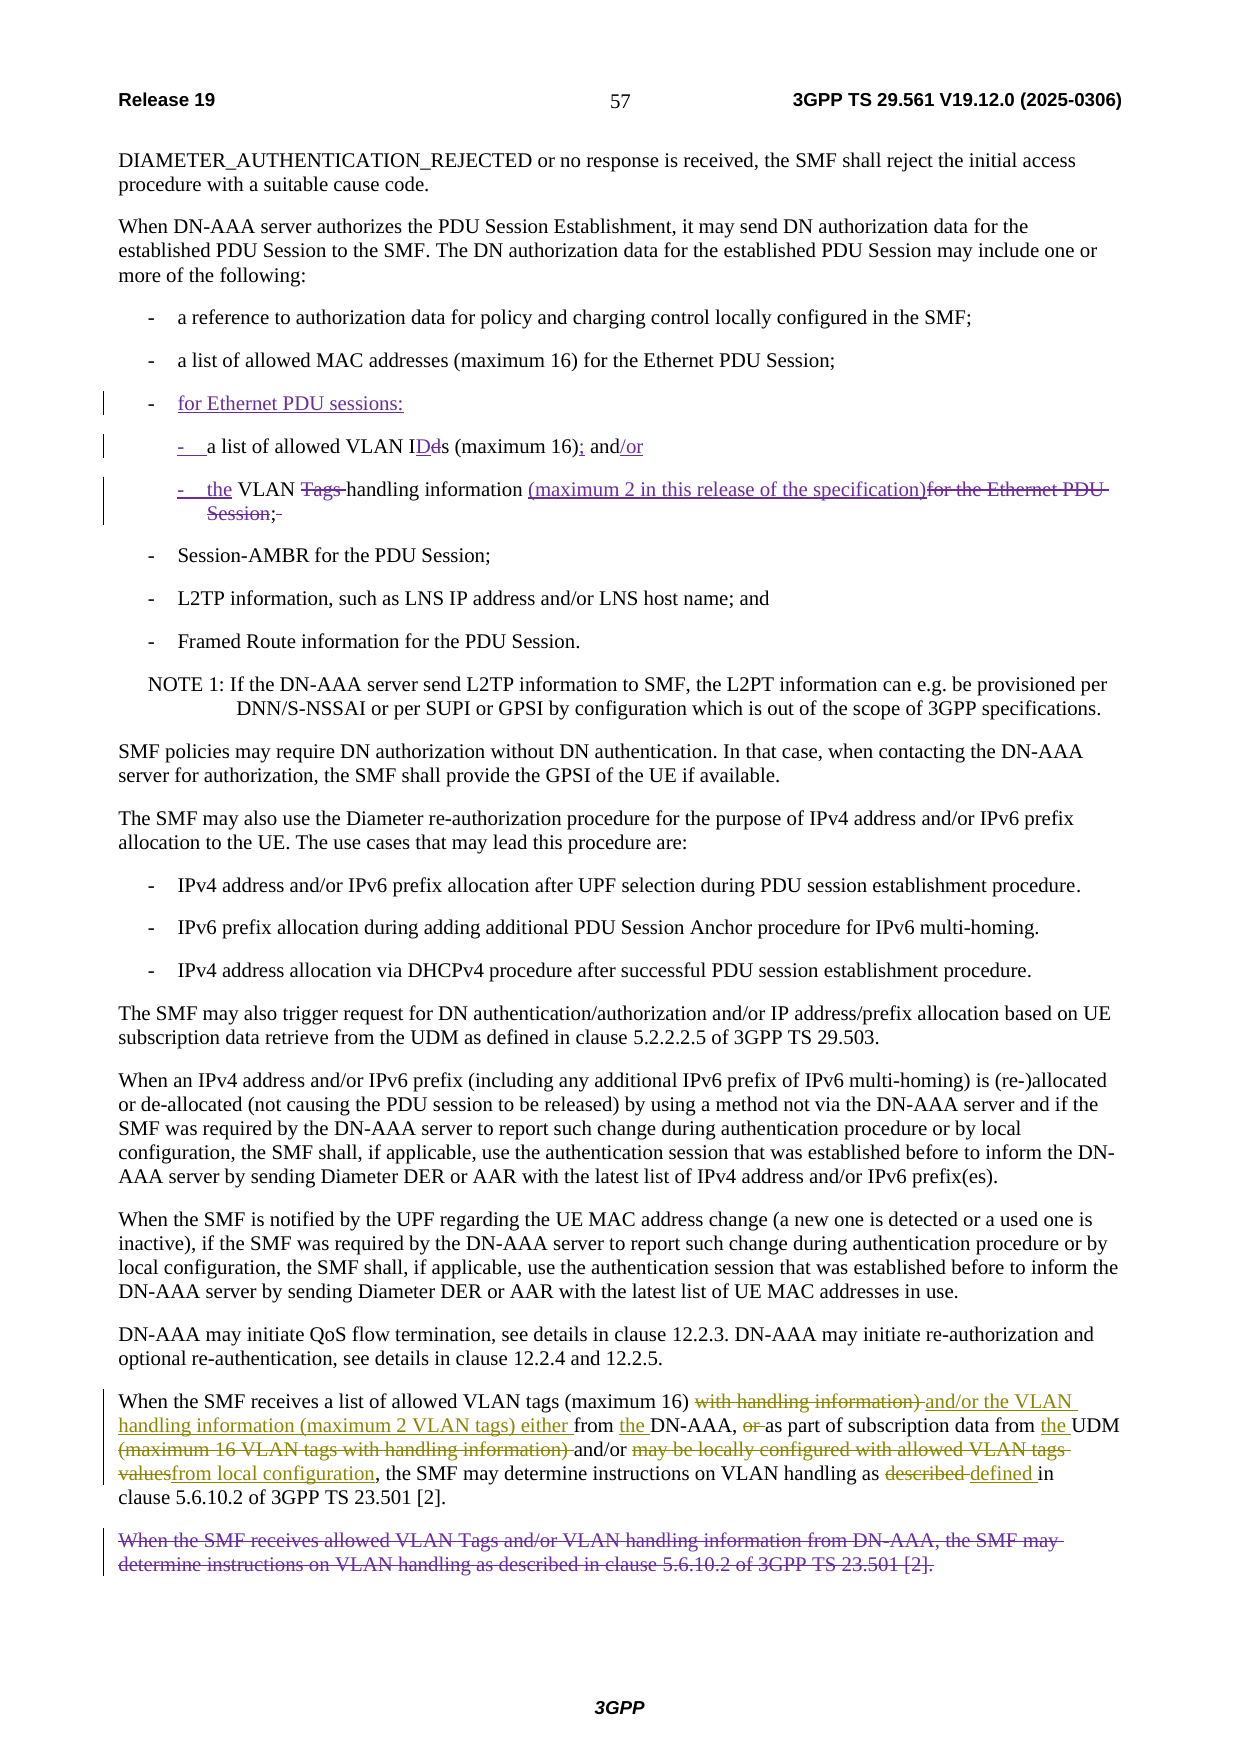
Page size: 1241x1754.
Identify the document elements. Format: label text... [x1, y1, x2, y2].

text - Session-AMBR for the PDU Session; [148, 543, 1122, 567]
text - L2TP information, such as LNS IP address and/or LNS host name; and [148, 586, 1122, 610]
text - IPv4 address allocation via DHCPv4 procedure after successful PDU session establishment procedure. [148, 958, 1122, 982]
text - a reference to authorization data for policy and charging control locally configured in the SMF; [148, 305, 1122, 329]
text When the SMF receives a list of allowed VLAN tags (maximum 16) from DN-AAA, as part of subscription data from UDM and/or , the SMF may determine instructions on VLAN handling as in clause 5.6.10.2 of 3GPP TS 23.501 [2]. [118, 1389, 1122, 1509]
text - [148, 391, 1122, 415]
text The SMF may also use the Diameter re-authorization procedure for the purpose of IPv4 address and/or IPv6 prefix allocation to the UE. The use cases that may lead this procedure are: [118, 806, 1122, 854]
text The SMF may also trigger request for DN authentication/authorization and/or IP address/prefix allocation based on UE subscription data retrieve from the UDM as defined in clause 5.2.2.2.5 of 3GPP TS 29.503. [118, 1001, 1122, 1049]
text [118, 147, 1122, 196]
text - IPv4 address and/or IPv6 prefix allocation after UPF selection during PDU session establishment procedure. [148, 872, 1122, 897]
text NOTE 1: If the DN-AAA server send L2TP information to SMF, the L2PT information can e.g. be provisioned per DNN/S-NSSAI or per SUPI or GPSI by configuration which is out of the scope of 3GPP specifications. [148, 672, 1122, 720]
text When DN-AAA server authorizes the PDU Session Establishment, it may send DN authorization data for the established PDU Session to the SMF. The DN authorization data for the established PDU Session may include one or more of the following: [118, 214, 1122, 287]
text - a list of allowed MAC addresses (maximum 16) for the Ethernet PDU Session; [148, 348, 1122, 372]
text When the SMF is notified by the UPF regarding the UE MAC address change (a new one is detected or a used one is inactive), if the SMF was required by the DN-AAA server to report such change during authentication procedure or by local configuration, the SMF shall, if applicable, use the authentication session that was established before to inform the DN-AAA server by sending Diameter DER or AAR with the latest list of UE MAC addresses in use. [118, 1207, 1122, 1303]
text - Framed Route information for the PDU Session. [148, 629, 1122, 653]
text DN-AAA may initiate QoS flow termination, see details in clause 12.2.3. DN-AAA may initiate re-authorization and optional re-authentication, see details in clause 12.2.4 and 12.2.5. [118, 1322, 1122, 1370]
text - IPv6 prefix allocation during adding additional PDU Session Anchor procedure for IPv6 multi-homing. [148, 915, 1122, 939]
text VLAN handling information ; [177, 477, 1122, 525]
text When an IPv4 address and/or IPv6 prefix (including any additional IPv6 prefix of IPv6 multi-homing) is (re-)allocated or de-allocated (not causing the PDU session to be released) by using a method not via the DN-AAA server and if the SMF was required by the DN-AAA server to report such change during authentication procedure or by local configuration, the SMF shall, if applicable, use the authentication session that was established before to inform the DN-AAA server by sending Diameter DER or AAR with the latest list of IPv4 address and/or IPv6 prefix(es). [118, 1068, 1122, 1188]
text a list of allowed VLAN Is (maximum 16) and [177, 434, 1122, 458]
text SMF policies may require DN authorization without DN authentication. In that case, when contacting the DN-AAA server for authorization, the SMF shall provide the GPSI of the UE if available. [118, 739, 1122, 787]
